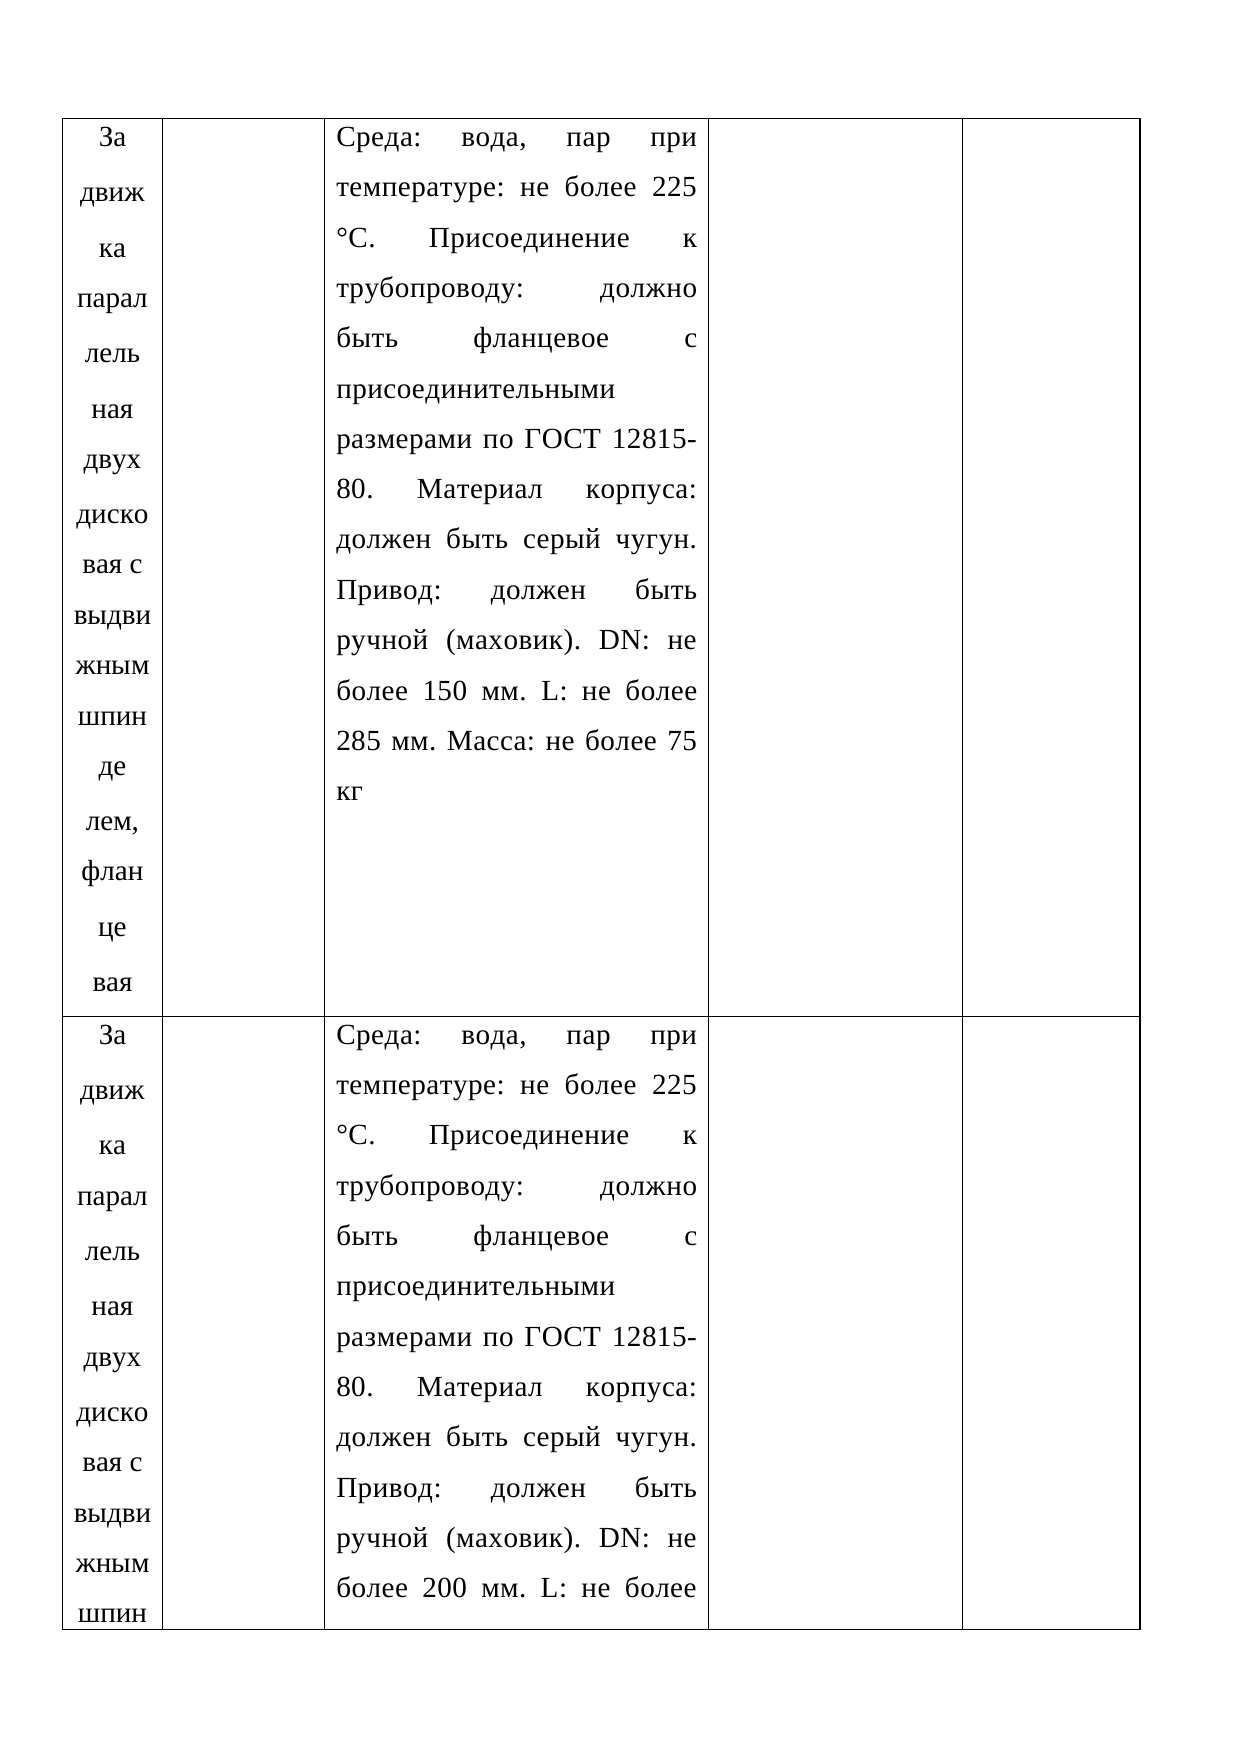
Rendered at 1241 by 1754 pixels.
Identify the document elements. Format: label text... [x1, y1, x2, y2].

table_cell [63, 1017, 162, 1629]
table_cell [963, 119, 1139, 1016]
table_cell [709, 119, 962, 1016]
table_cell [963, 1017, 1139, 1629]
table_cell Среда: вода, пар при температуре: не более 225 °С. Присоединение к трубопроводу: должно быть фланцевое с присоединительными размерами по ГОСТ 12815-80. Материал корпуса: должен быть серый чугун. Привод: должен быть ручной (маховик). DN: не более 150 мм. L: не более 285 мм. Масса: не более 75 кг [325, 119, 708, 1016]
table_cell [163, 1017, 324, 1629]
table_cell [63, 119, 162, 1016]
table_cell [325, 1017, 708, 1629]
table_cell [163, 119, 324, 1016]
table_cell [709, 1017, 962, 1629]
